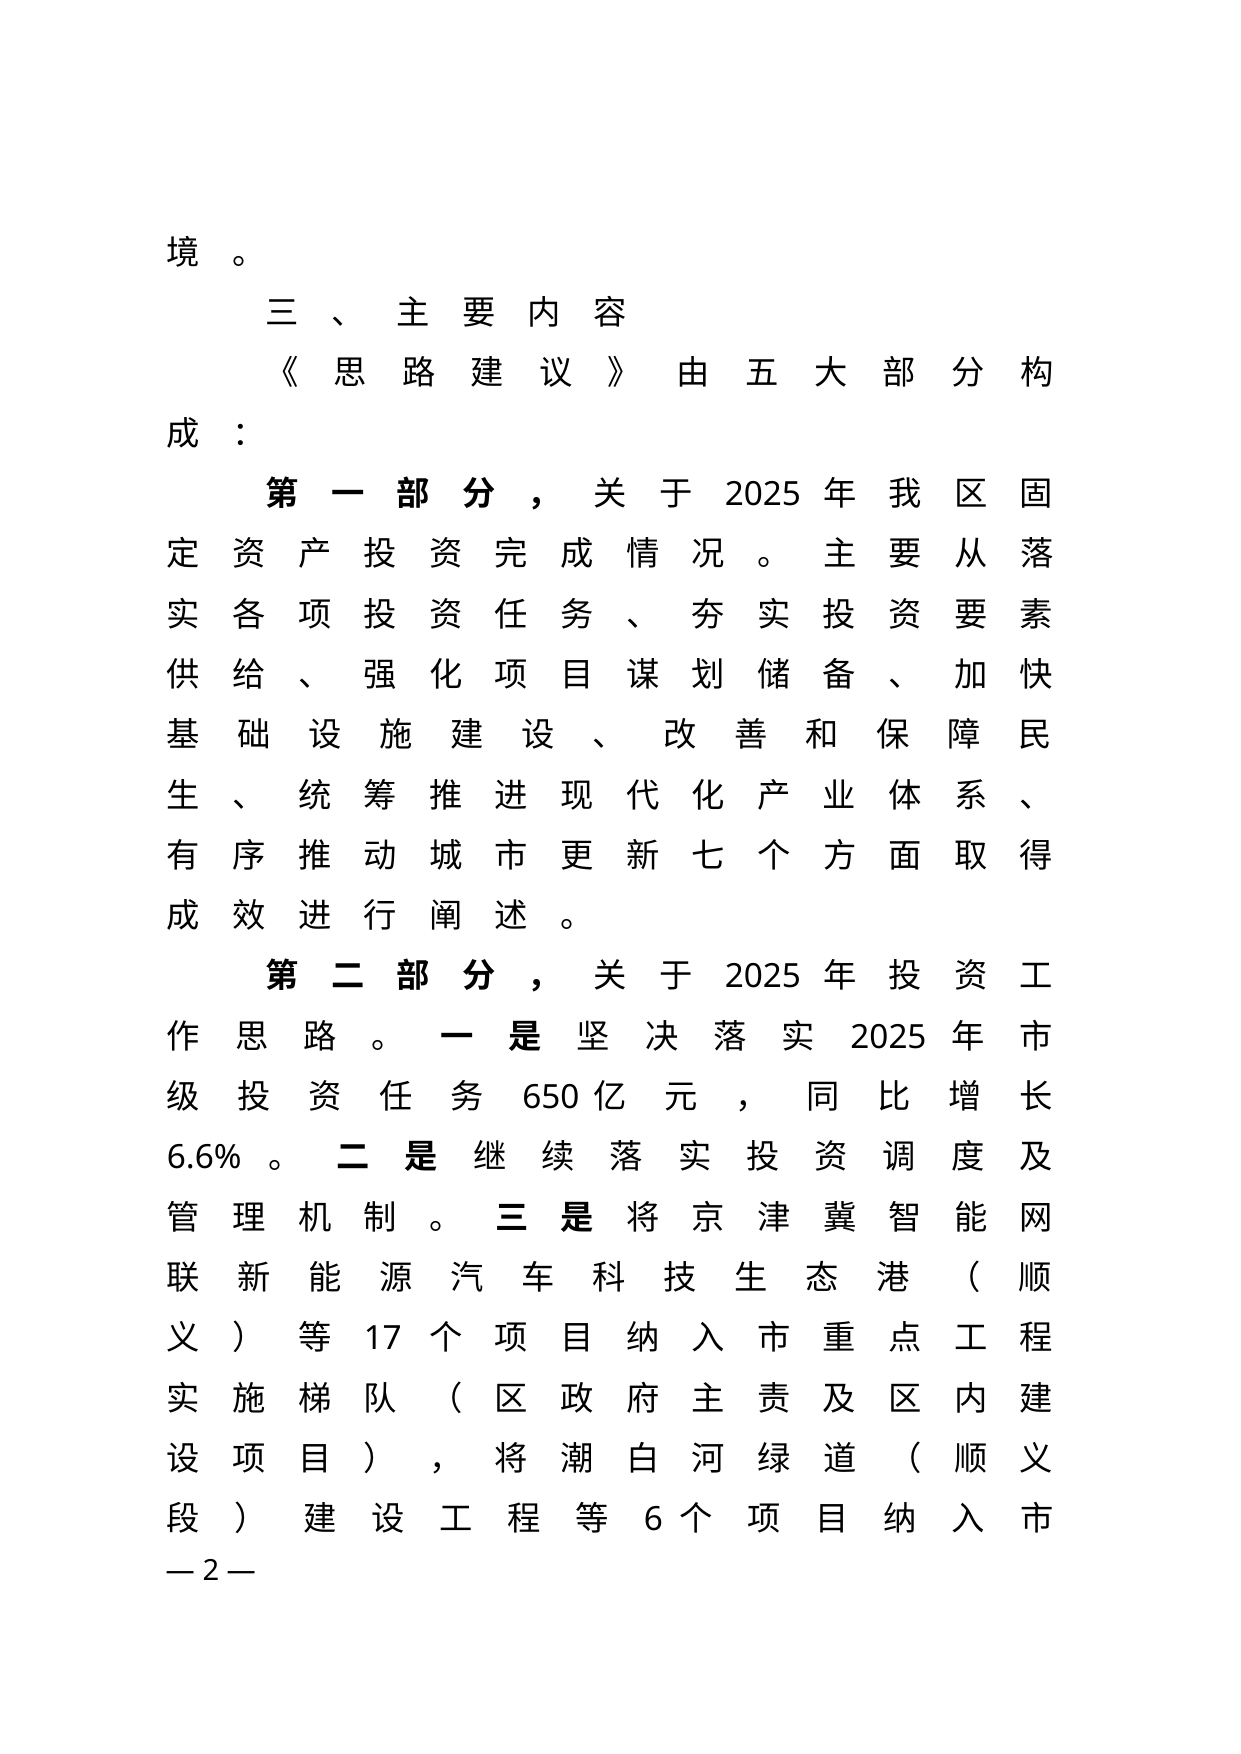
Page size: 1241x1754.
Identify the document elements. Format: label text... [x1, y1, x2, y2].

list 三、主要内容 [167, 280, 1085, 340]
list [167, 219, 1085, 280]
list 《思路建议》由五大部分构成： [167, 340, 1085, 461]
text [167, 943, 1085, 1546]
text 第一部分，关于2025年我区固定资产投资完成情况。主要从落实各项投资任务、夯实投资要素供给、强化项目谋划储备、加快基础设施建设、改善和保障民生、统筹推进现代化产业体系、有序推动城市更新七个方面取得成效进行阐述。 [167, 461, 1085, 943]
